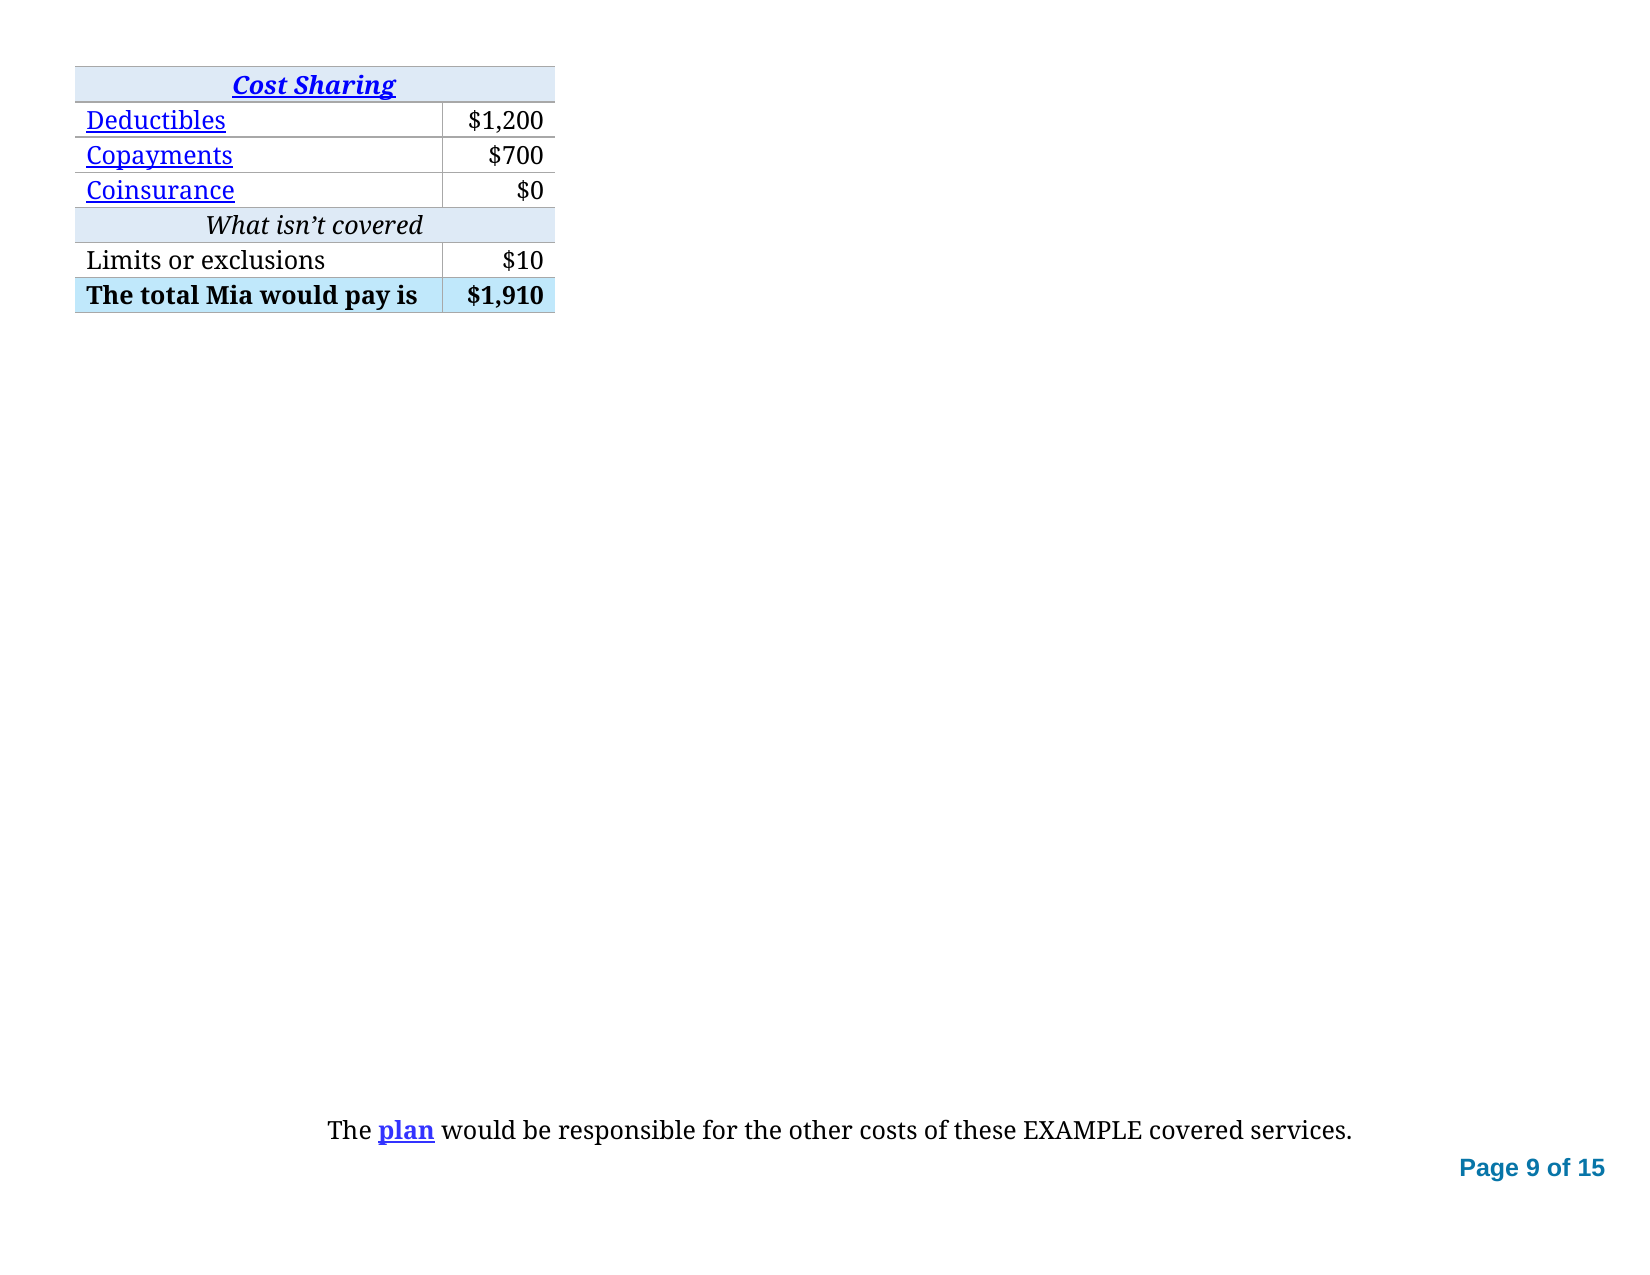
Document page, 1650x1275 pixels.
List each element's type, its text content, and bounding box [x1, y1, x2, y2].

table_cell $0 [443, 173, 555, 207]
table_cell Coinsurance [75, 173, 442, 207]
table_cell The total Mia would pay is [75, 278, 442, 312]
table_cell What isn’t covered [75, 208, 555, 242]
table_cell Deductibles [75, 103, 442, 136]
table_cell $1,200 [443, 103, 555, 136]
table_cell Limits or exclusions [75, 243, 442, 277]
table_cell $700 [443, 138, 555, 172]
table_cell $10 [443, 243, 555, 277]
table_cell Copayments [75, 138, 442, 172]
table_header Cost Sharing [75, 67, 555, 101]
table_cell $1,910 [443, 278, 555, 312]
